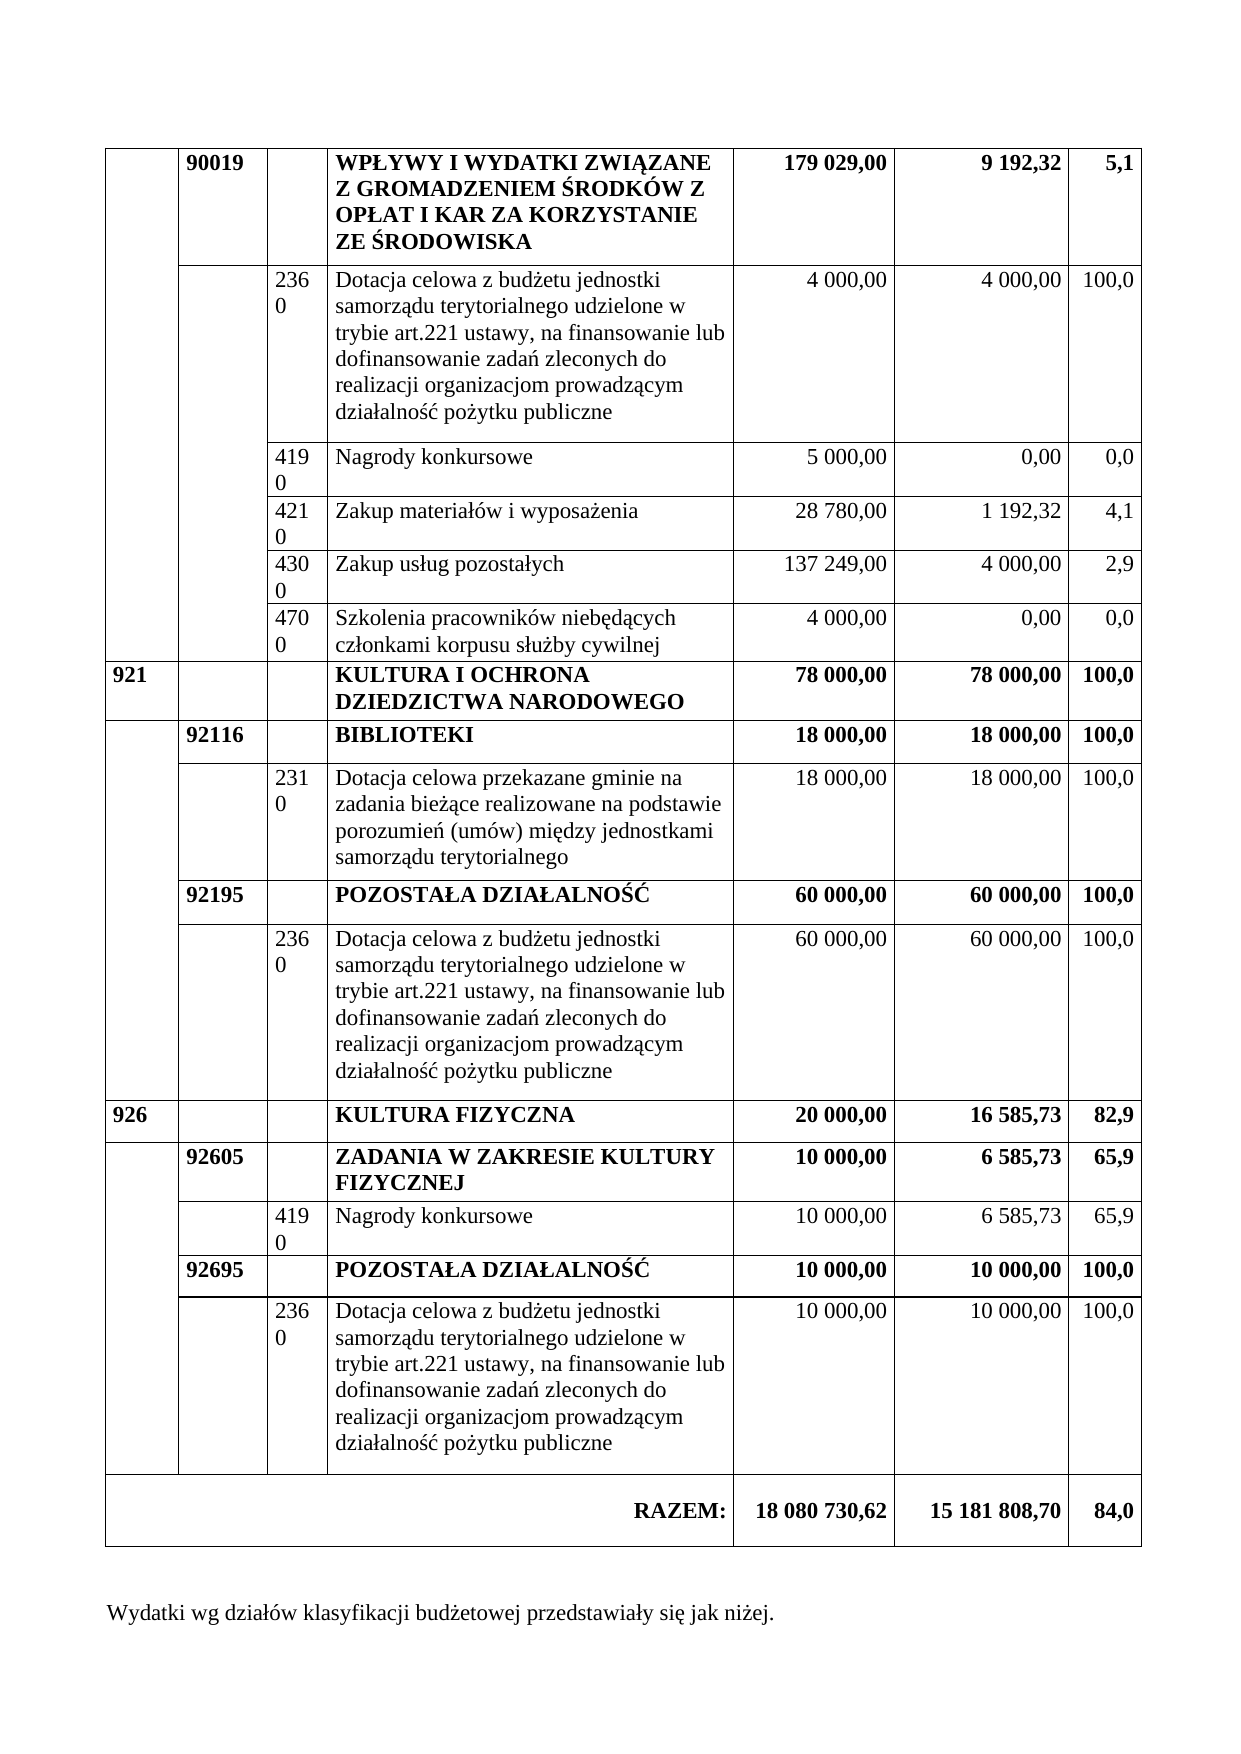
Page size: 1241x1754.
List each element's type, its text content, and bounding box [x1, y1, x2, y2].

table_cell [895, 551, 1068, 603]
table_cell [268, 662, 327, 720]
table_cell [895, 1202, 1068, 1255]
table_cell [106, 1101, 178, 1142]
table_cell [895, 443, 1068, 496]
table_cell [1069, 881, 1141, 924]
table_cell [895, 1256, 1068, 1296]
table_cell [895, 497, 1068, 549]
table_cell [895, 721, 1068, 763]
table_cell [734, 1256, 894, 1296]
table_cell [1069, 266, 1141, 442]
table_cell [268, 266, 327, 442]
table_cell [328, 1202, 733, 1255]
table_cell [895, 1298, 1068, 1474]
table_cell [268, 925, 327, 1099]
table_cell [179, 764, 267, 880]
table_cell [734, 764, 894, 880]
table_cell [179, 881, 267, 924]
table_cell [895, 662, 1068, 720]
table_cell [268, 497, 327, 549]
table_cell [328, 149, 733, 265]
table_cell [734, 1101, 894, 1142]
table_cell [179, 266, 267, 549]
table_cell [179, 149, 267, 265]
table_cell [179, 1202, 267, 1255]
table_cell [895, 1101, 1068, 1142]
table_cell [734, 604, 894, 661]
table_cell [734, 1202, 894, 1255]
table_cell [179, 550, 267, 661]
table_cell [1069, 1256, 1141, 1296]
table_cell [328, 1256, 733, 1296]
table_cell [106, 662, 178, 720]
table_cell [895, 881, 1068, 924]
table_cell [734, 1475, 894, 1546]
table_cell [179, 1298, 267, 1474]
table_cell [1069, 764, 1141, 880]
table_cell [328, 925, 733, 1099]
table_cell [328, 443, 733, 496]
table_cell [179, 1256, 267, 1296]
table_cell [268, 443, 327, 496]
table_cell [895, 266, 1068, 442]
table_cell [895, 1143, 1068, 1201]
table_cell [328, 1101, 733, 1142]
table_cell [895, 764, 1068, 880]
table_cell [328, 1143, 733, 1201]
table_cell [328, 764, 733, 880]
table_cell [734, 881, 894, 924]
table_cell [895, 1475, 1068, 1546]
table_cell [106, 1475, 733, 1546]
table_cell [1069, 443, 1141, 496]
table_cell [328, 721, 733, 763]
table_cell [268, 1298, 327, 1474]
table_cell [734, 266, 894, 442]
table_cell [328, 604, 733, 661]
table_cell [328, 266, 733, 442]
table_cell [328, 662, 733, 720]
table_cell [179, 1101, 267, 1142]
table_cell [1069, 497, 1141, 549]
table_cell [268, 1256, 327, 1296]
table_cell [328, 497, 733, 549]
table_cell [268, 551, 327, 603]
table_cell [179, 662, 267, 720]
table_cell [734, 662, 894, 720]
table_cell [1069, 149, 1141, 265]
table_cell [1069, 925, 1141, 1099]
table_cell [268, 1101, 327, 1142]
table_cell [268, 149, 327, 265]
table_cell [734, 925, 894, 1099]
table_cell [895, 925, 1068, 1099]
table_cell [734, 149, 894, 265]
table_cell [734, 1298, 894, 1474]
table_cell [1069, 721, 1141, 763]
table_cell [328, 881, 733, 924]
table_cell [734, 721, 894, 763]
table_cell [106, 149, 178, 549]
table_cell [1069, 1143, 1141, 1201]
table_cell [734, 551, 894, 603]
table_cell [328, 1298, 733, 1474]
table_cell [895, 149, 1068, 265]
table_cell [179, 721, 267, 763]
text Wydatki wg działów klasyfikacji budżetowej przedstawiały się jak niżej. [106, 1599, 1134, 1626]
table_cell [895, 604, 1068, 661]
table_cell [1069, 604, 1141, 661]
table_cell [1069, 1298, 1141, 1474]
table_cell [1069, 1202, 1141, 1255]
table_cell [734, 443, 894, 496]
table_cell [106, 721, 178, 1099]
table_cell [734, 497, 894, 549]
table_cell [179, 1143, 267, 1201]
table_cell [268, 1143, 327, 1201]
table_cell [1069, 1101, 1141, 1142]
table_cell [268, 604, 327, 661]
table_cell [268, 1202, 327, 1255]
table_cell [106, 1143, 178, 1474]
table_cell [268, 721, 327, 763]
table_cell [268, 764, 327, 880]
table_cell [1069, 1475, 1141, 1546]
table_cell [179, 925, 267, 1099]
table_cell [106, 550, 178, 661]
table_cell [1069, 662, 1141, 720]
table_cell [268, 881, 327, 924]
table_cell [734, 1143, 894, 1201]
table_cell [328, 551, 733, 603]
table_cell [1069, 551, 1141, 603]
